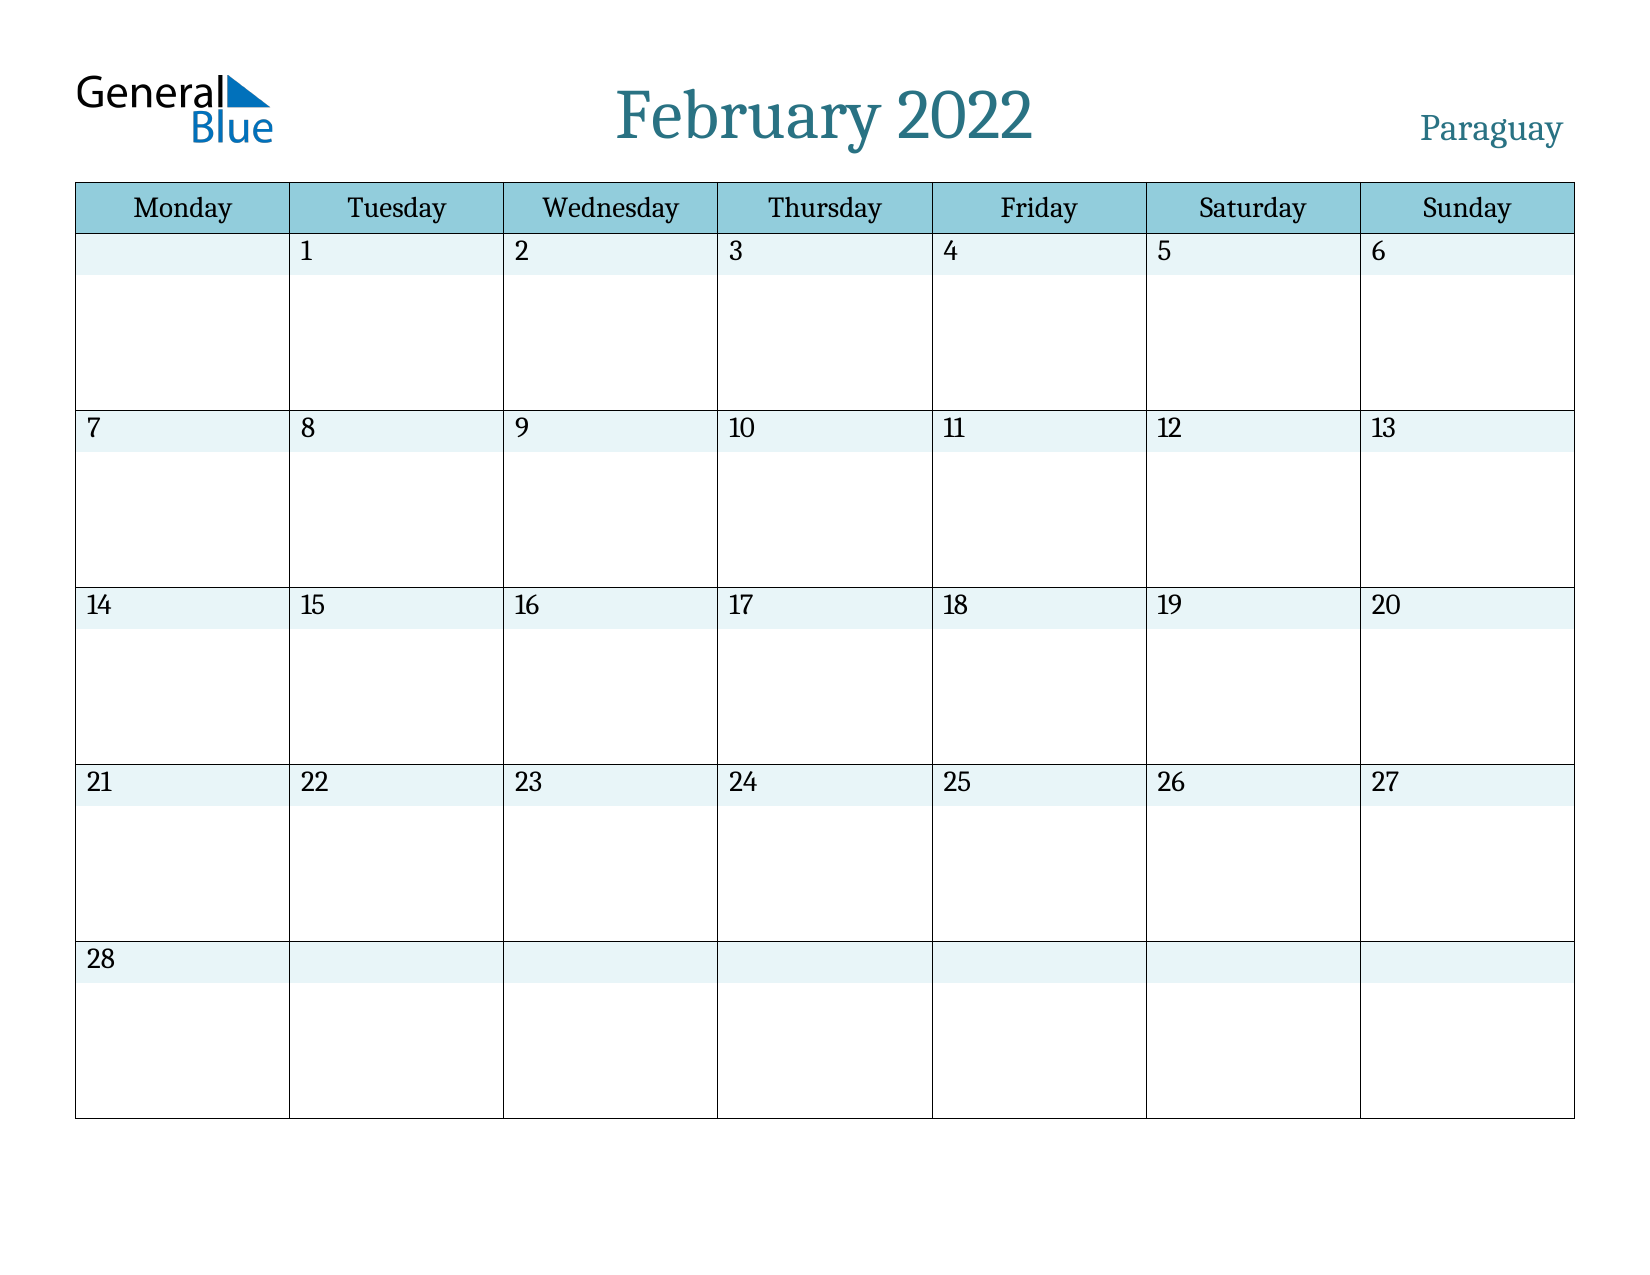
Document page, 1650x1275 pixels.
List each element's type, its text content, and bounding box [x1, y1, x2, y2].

table_cell [1147, 942, 1360, 983]
table_cell 10 [718, 411, 932, 452]
table_cell [76, 234, 289, 275]
table_cell Tuesday [290, 183, 503, 233]
table_cell [1147, 806, 1360, 941]
table_cell [504, 942, 717, 983]
table_cell [290, 942, 503, 983]
table_cell 4 [933, 234, 1146, 275]
table_cell [1147, 275, 1360, 410]
table_cell [1147, 452, 1360, 587]
table_cell [718, 275, 932, 410]
table_cell 22 [290, 765, 503, 806]
table_cell [290, 806, 503, 941]
table_cell 6 [1361, 234, 1574, 275]
table_cell [504, 629, 717, 764]
table_cell [504, 452, 717, 587]
table_cell [1361, 983, 1574, 1118]
table_cell 27 [1361, 765, 1574, 806]
table_cell 7 [76, 411, 289, 452]
table_cell [504, 806, 717, 941]
table_cell 13 [1361, 411, 1574, 452]
table_cell [290, 983, 503, 1118]
table_cell [1147, 983, 1360, 1118]
table_cell [933, 942, 1146, 983]
table_cell Friday [933, 183, 1146, 233]
table_cell Thursday [718, 183, 932, 233]
table_cell 28 [76, 942, 289, 983]
table_cell [933, 983, 1146, 1118]
table_cell [718, 942, 932, 983]
table_cell Sunday [1361, 183, 1574, 233]
table_cell [718, 629, 932, 764]
table_cell 11 [933, 411, 1146, 452]
table_cell 19 [1147, 588, 1360, 629]
table_cell 25 [933, 765, 1146, 806]
table_header February 2022 [504, 75, 1146, 182]
table_cell 26 [1147, 765, 1360, 806]
table_cell [718, 452, 932, 587]
table_cell [76, 983, 289, 1118]
table_cell Saturday [1147, 183, 1360, 233]
picture [77, 75, 273, 143]
table_cell [76, 806, 289, 941]
table_cell 12 [1147, 411, 1360, 452]
table_cell 3 [718, 234, 932, 275]
table_cell 24 [718, 765, 932, 806]
table_cell [933, 629, 1146, 764]
table_header [76, 75, 503, 182]
table_cell 15 [290, 588, 503, 629]
table_cell [1361, 629, 1574, 764]
table_cell Wednesday [504, 183, 717, 233]
table_cell 8 [290, 411, 503, 452]
table_cell 2 [504, 234, 717, 275]
table_cell 23 [504, 765, 717, 806]
table_cell [76, 275, 289, 410]
table_cell [1147, 629, 1360, 764]
table_cell [290, 629, 503, 764]
table_cell [1361, 452, 1574, 587]
table_cell 18 [933, 588, 1146, 629]
table_cell [290, 452, 503, 587]
table_cell [1361, 275, 1574, 410]
table_cell [504, 275, 717, 410]
table_cell [76, 629, 289, 764]
table_cell [504, 983, 717, 1118]
table_cell Monday [76, 183, 289, 233]
table_cell [1361, 942, 1574, 983]
table_cell 16 [504, 588, 717, 629]
table_cell 14 [76, 588, 289, 629]
table_cell [933, 275, 1146, 410]
table_cell 20 [1361, 588, 1574, 629]
table_cell [1361, 806, 1574, 941]
table_cell 21 [76, 765, 289, 806]
table_cell [933, 806, 1146, 941]
table_cell [933, 452, 1146, 587]
table_cell 9 [504, 411, 717, 452]
table_cell [76, 452, 289, 587]
table_header Paraguay [1146, 75, 1574, 182]
table_cell 1 [290, 234, 503, 275]
table_cell 5 [1147, 234, 1360, 275]
table_cell [718, 983, 932, 1118]
table_cell [718, 806, 932, 941]
table_cell 17 [718, 588, 932, 629]
table_cell [290, 275, 503, 410]
